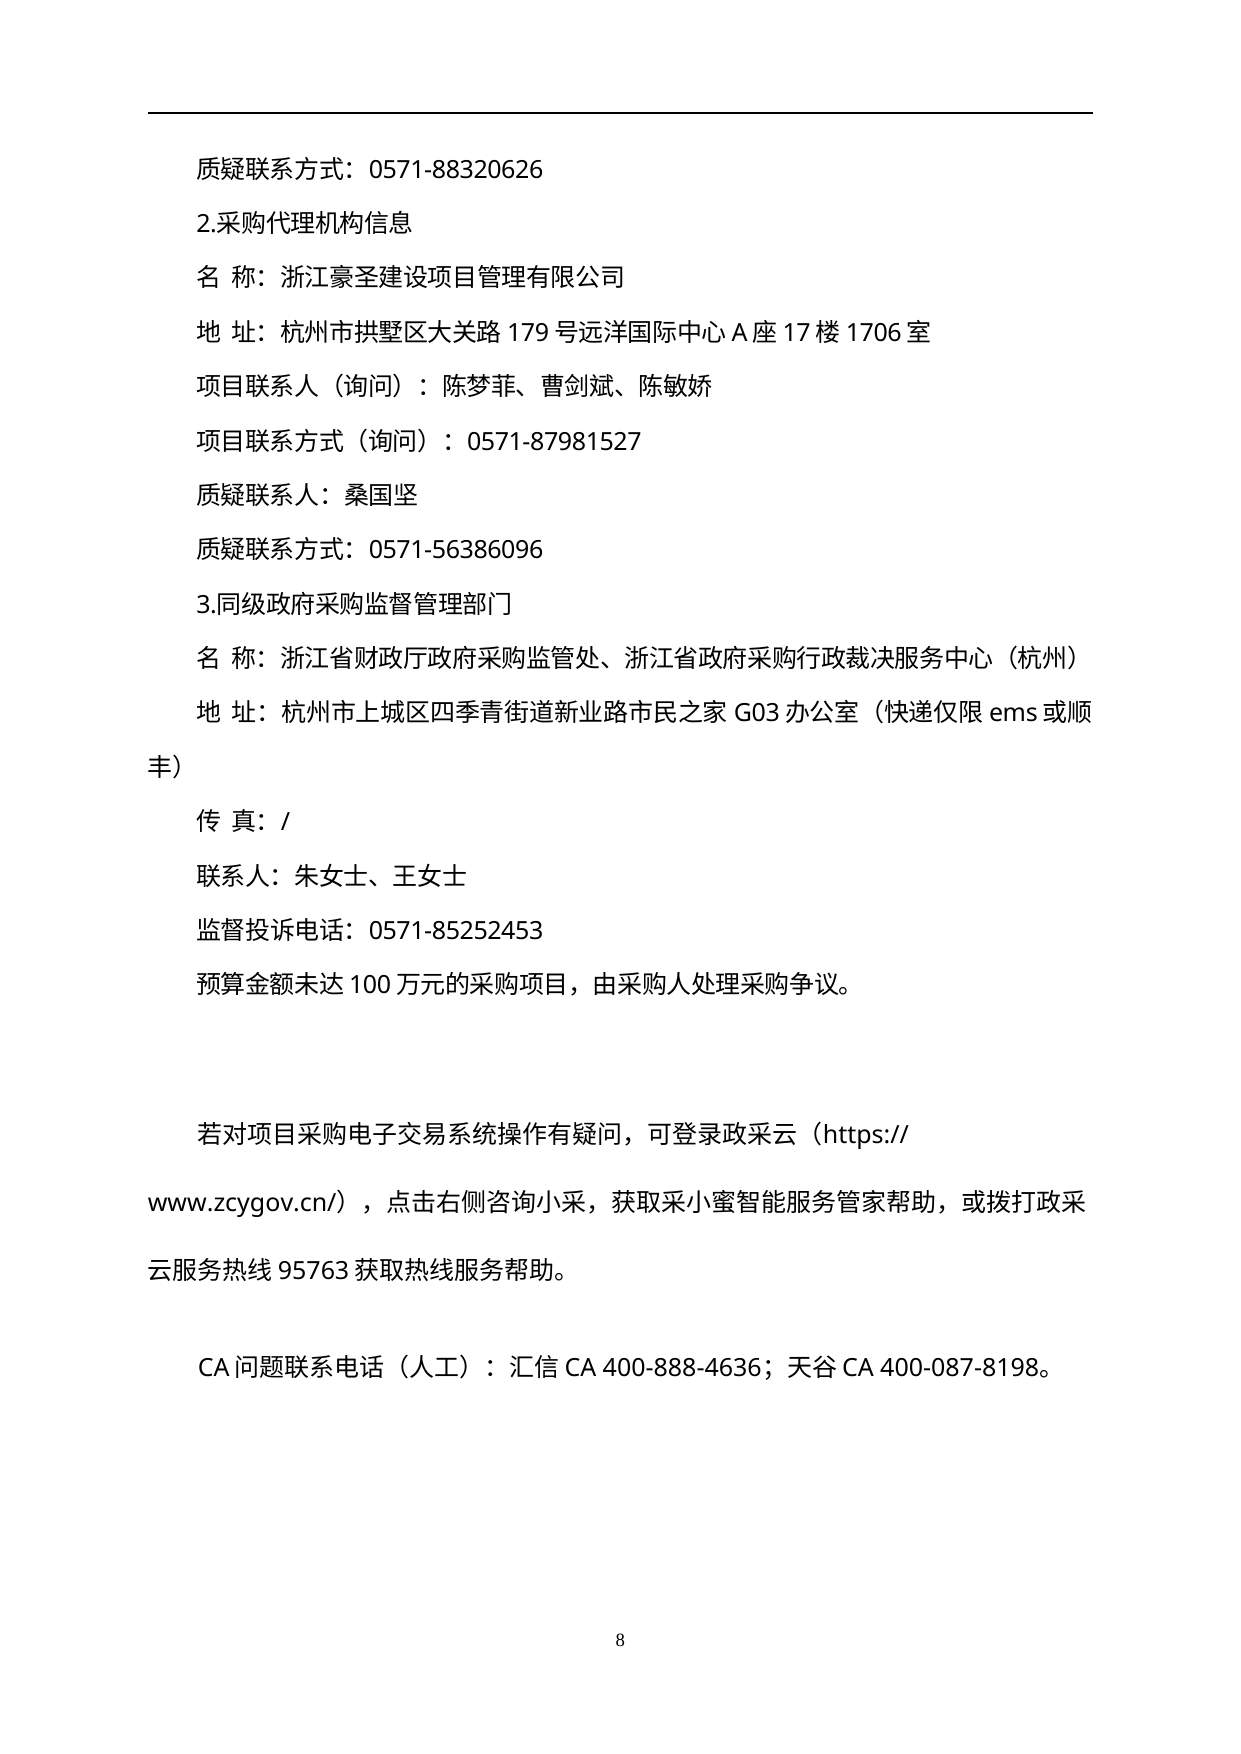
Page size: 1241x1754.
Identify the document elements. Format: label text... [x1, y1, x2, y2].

text 项目联系方式（询问）：0571-87981527 [148, 421, 1093, 457]
text 项目联系人（询问）：陈梦菲、曹剑斌、陈敏娇 [148, 367, 1093, 403]
text 质疑联系方式：0571-88320626 [148, 149, 1093, 185]
text 名 称：浙江省财政厅政府采购监管处、浙江省政府采购行政裁决服务中心（杭州） [148, 638, 1093, 675]
text 传 真：/ [148, 802, 1093, 838]
text 地 址：杭州市上城区四季青街道新业路市民之家G03办公室（快递仅限ems或顺丰） [148, 693, 1093, 783]
text 监督投诉电话：0571-85252453 [148, 910, 1093, 947]
text 地 址：杭州市拱墅区大关路179号远洋国际中心A座17楼1706室 [148, 312, 1093, 348]
text 2.采购代理机构信息 [148, 203, 1093, 240]
text 质疑联系方式：0571-56386096 [148, 530, 1093, 566]
text 预算金额未达100万元的采购项目，由采购人处理采购争议。 [148, 965, 1093, 1001]
text 质疑联系人：桑国坚 [148, 475, 1093, 512]
text CA问题联系电话（人工）：汇信CA 400-888-4636；天谷CA 400-087-8198。 [148, 1332, 1093, 1399]
text 3.同级政府采购监督管理部门 [148, 584, 1093, 620]
text 若对项目采购电子交易系统操作有疑问，可登录政采云（https://www.zcygov.cn/），点击右侧咨询小采，获取采小蜜智能服务管家帮助，或拨打政采云服务热线95763获取热线服务帮助。 [148, 1099, 1093, 1302]
text 名 称：浙江豪圣建设项目管理有限公司 [148, 258, 1093, 294]
text 联系人：朱女士、王女士 [148, 856, 1093, 892]
